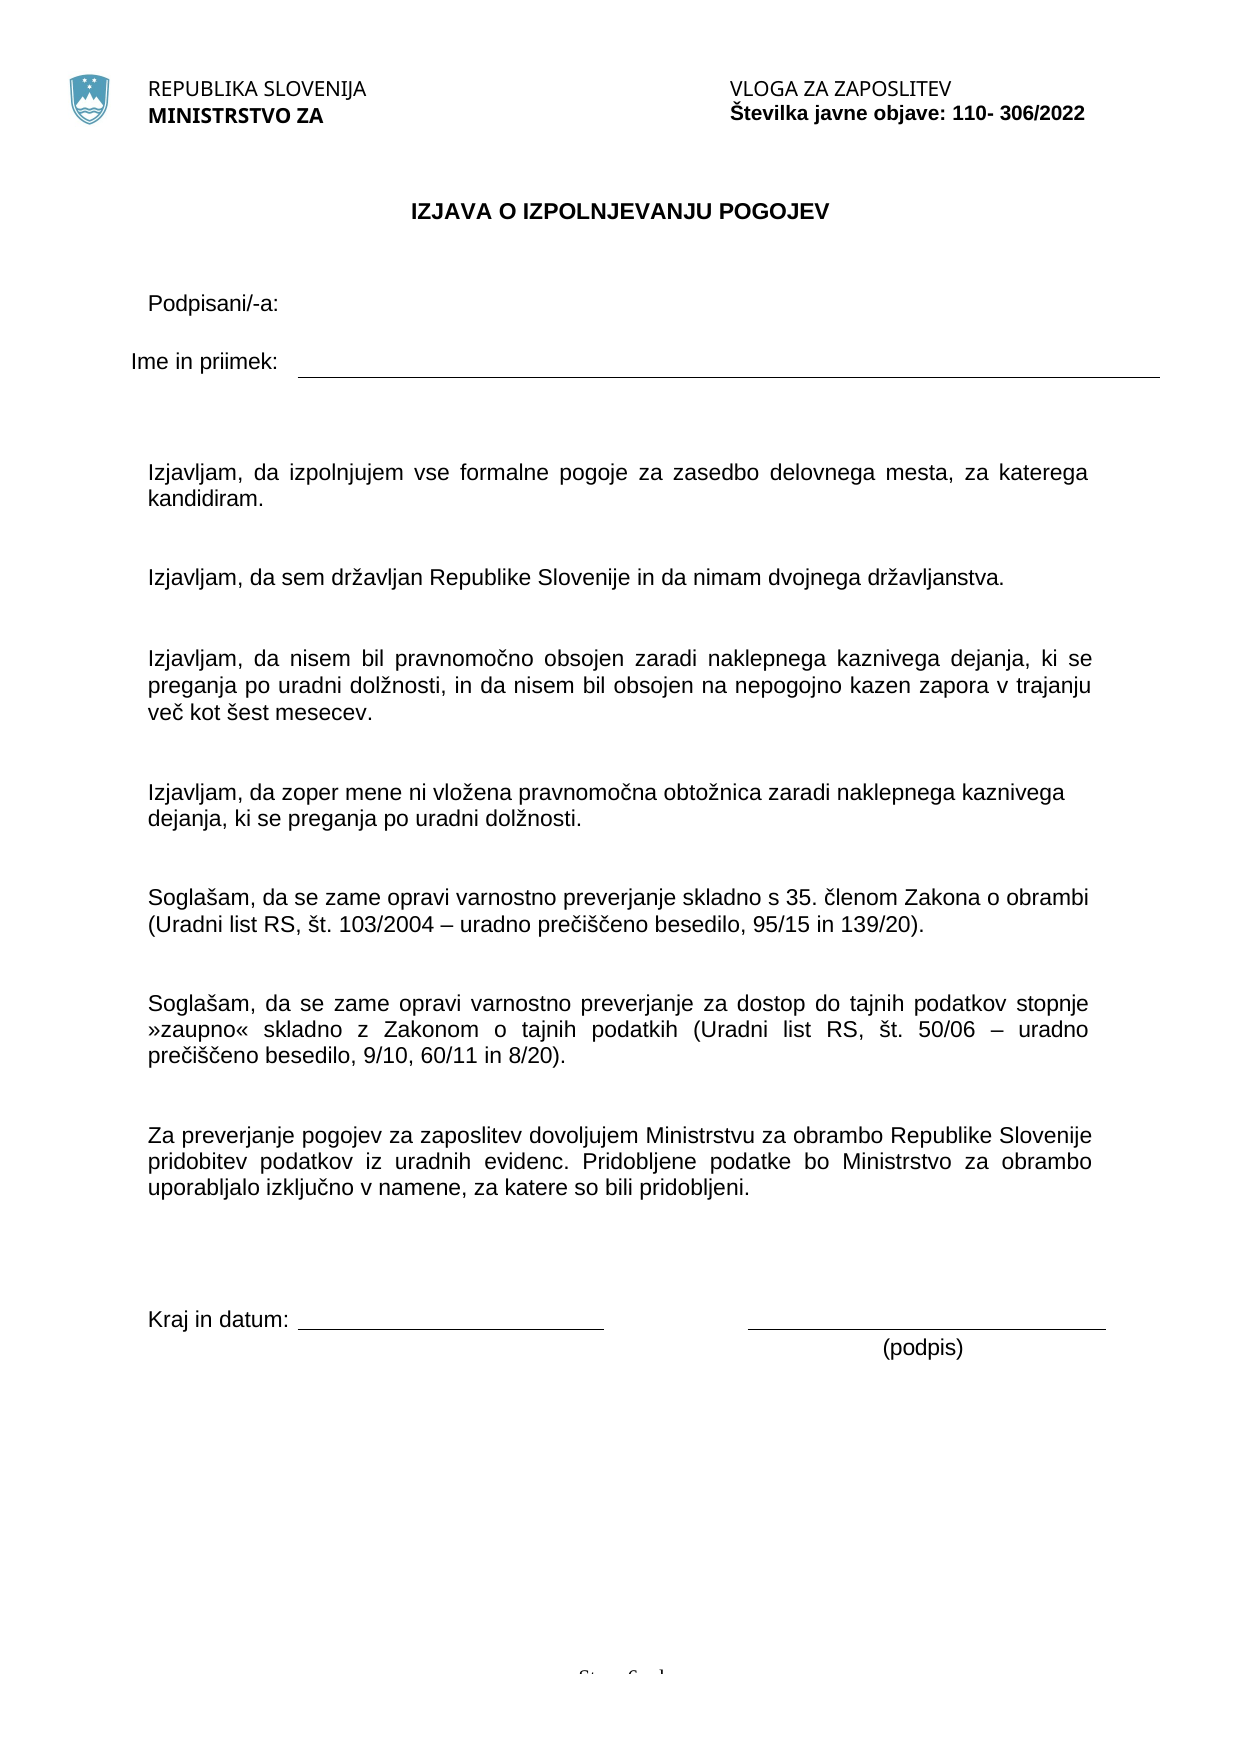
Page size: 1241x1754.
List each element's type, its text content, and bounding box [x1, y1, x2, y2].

text prečiščeno besedilo, 9/10, 60/11 in 8/20). [148, 1042, 1142, 1069]
picture [67, 71, 111, 127]
text Za preverjanje pogojev za zaposlitev dovoljujem Ministrstvu za obrambo Republike Slovenije pridobitev podatkov iz uradnih evidenc. Pridobljene podatke bo Ministrstvo za obrambo uporabljalo izključno v namene, za katere so bili pridobljeni. [148, 1122, 1093, 1201]
text Izjavljam, da nisem bil pravnomočno obsojen zaradi naklepnega kaznivega dejanja, ki se preganja po uradni dolžnosti, in da nisem bil obsojen na nepogojno kazen zapora v trajanju več kot šest mesecev. [148, 645, 1093, 726]
text Izjavljam, da sem državljan Republike Slovenije in da nimam dvojnega državljanstva. [148, 564, 1142, 590]
text IZJAVA O IZPOLNJEVANJU POGOJEV [372, 198, 869, 224]
text Soglašam, da se zame opravi varnostno preverjanje za dostop do tajnih podatkov stopnje [148, 990, 1142, 1016]
text Soglašam, da se zame opravi varnostno preverjanje skladno s 35. členom Zakona o obrambi (Uradni list RS, št. 103/2004 – uradno prečiščeno besedilo, 95/15 in 139/20). [148, 884, 1142, 937]
text Izjavljam, da izpolnjujem vse formalne pogoje za zasedbo delovnega mesta, za katerega kandidiram. [148, 458, 1142, 511]
text Izjavljam, da zoper mene ni vložena pravnomočna obtožnica zaradi naklepnega kaznivega dejanja, ki se preganja po uradni dolžnosti. [148, 779, 1142, 832]
text »zaupno« skladno z Zakonom o tajnih podatkih (Uradni list RS, št. 50/06 – uradno [148, 1016, 1142, 1042]
text Podpisani/-a: Ime in priimek: [131, 290, 314, 374]
text (podpis) [882, 1333, 1142, 1360]
text Kraj in datum: [148, 1306, 1142, 1332]
